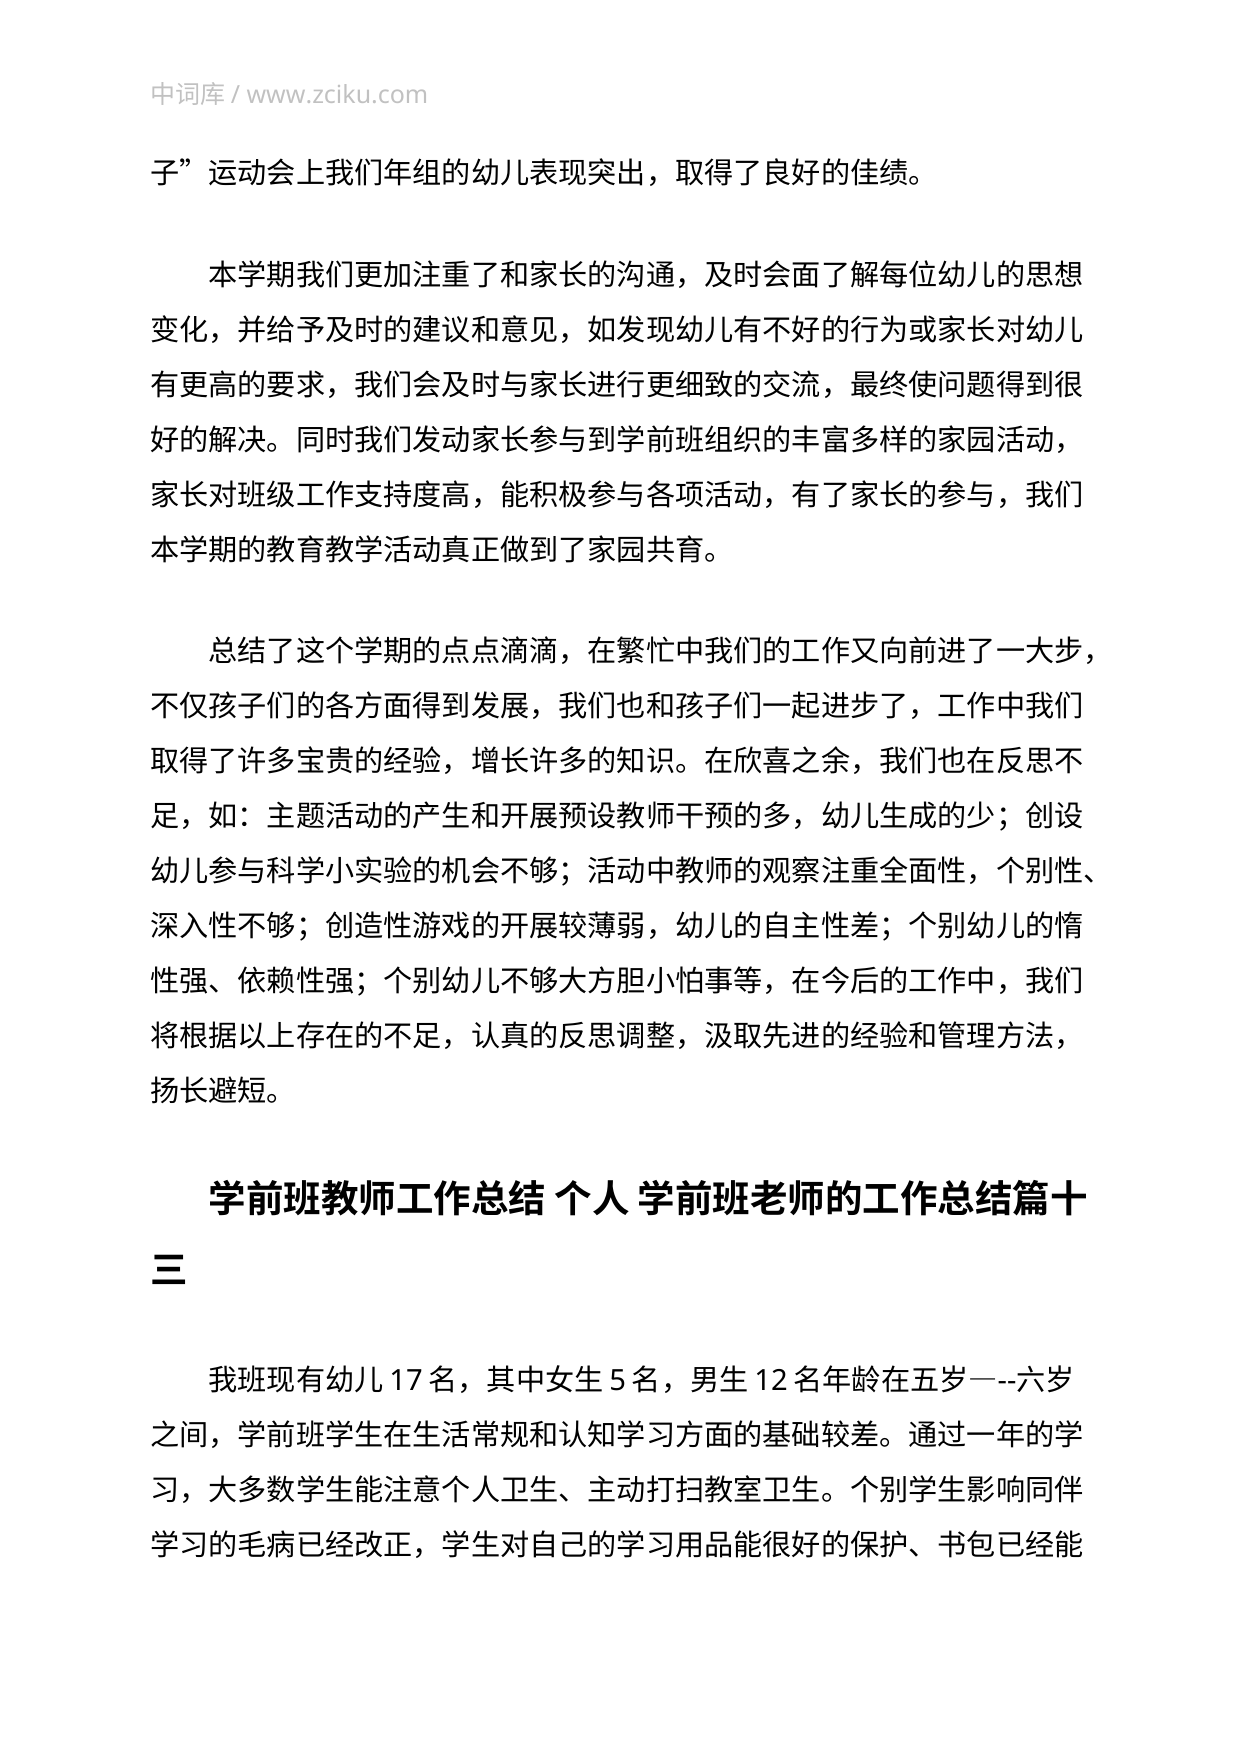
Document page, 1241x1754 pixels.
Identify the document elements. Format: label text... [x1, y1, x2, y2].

text 总结了这个学期的点点滴滴，在繁忙中我们的工作又向前进了一大步，不仅孩子们的各方面得到发展，我们也和孩子们一起进步了，工作中我们取得了许多宝贵的经验，增长许多的知识。在欣喜之余，我们也在反思不足，如：主题活动的产生和开展预设教师干预的多，幼儿生成的少；创设幼儿参与科学小实验的机会不够；活动中教师的观察注重全面性，个别性、深入性不够；创造性游戏的开展较薄弱，幼儿的自主性差；个别幼儿的惰性强、依赖性强；个别幼儿不够大方胆小怕事等，在今后的工作中，我们将根据以上存在的不足，认真的反思调整，汲取先进的经验和管理方法，扬长避短。 [150, 628, 1090, 1109]
text 本学期我们更加注重了和家长的沟通，及时会面了解每位幼儿的思想变化，并给予及时的建议和意见，如发现幼儿有不好的行为或家长对幼儿有更高的要求，我们会及时与家长进行更细致的交流，最终使问题得到很好的解决。同时我们发动家长参与到学前班组织的丰富多样的家园活动，家长对班级工作支持度高，能积极参与各项活动，有了家长的参与，我们本学期的教育教学活动真正做到了家园共育。 [150, 252, 1090, 568]
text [150, 150, 1090, 192]
text 学前班教师工作总结 个人 学前班老师的工作总结篇十三 [150, 1169, 1090, 1294]
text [150, 1357, 1090, 1564]
